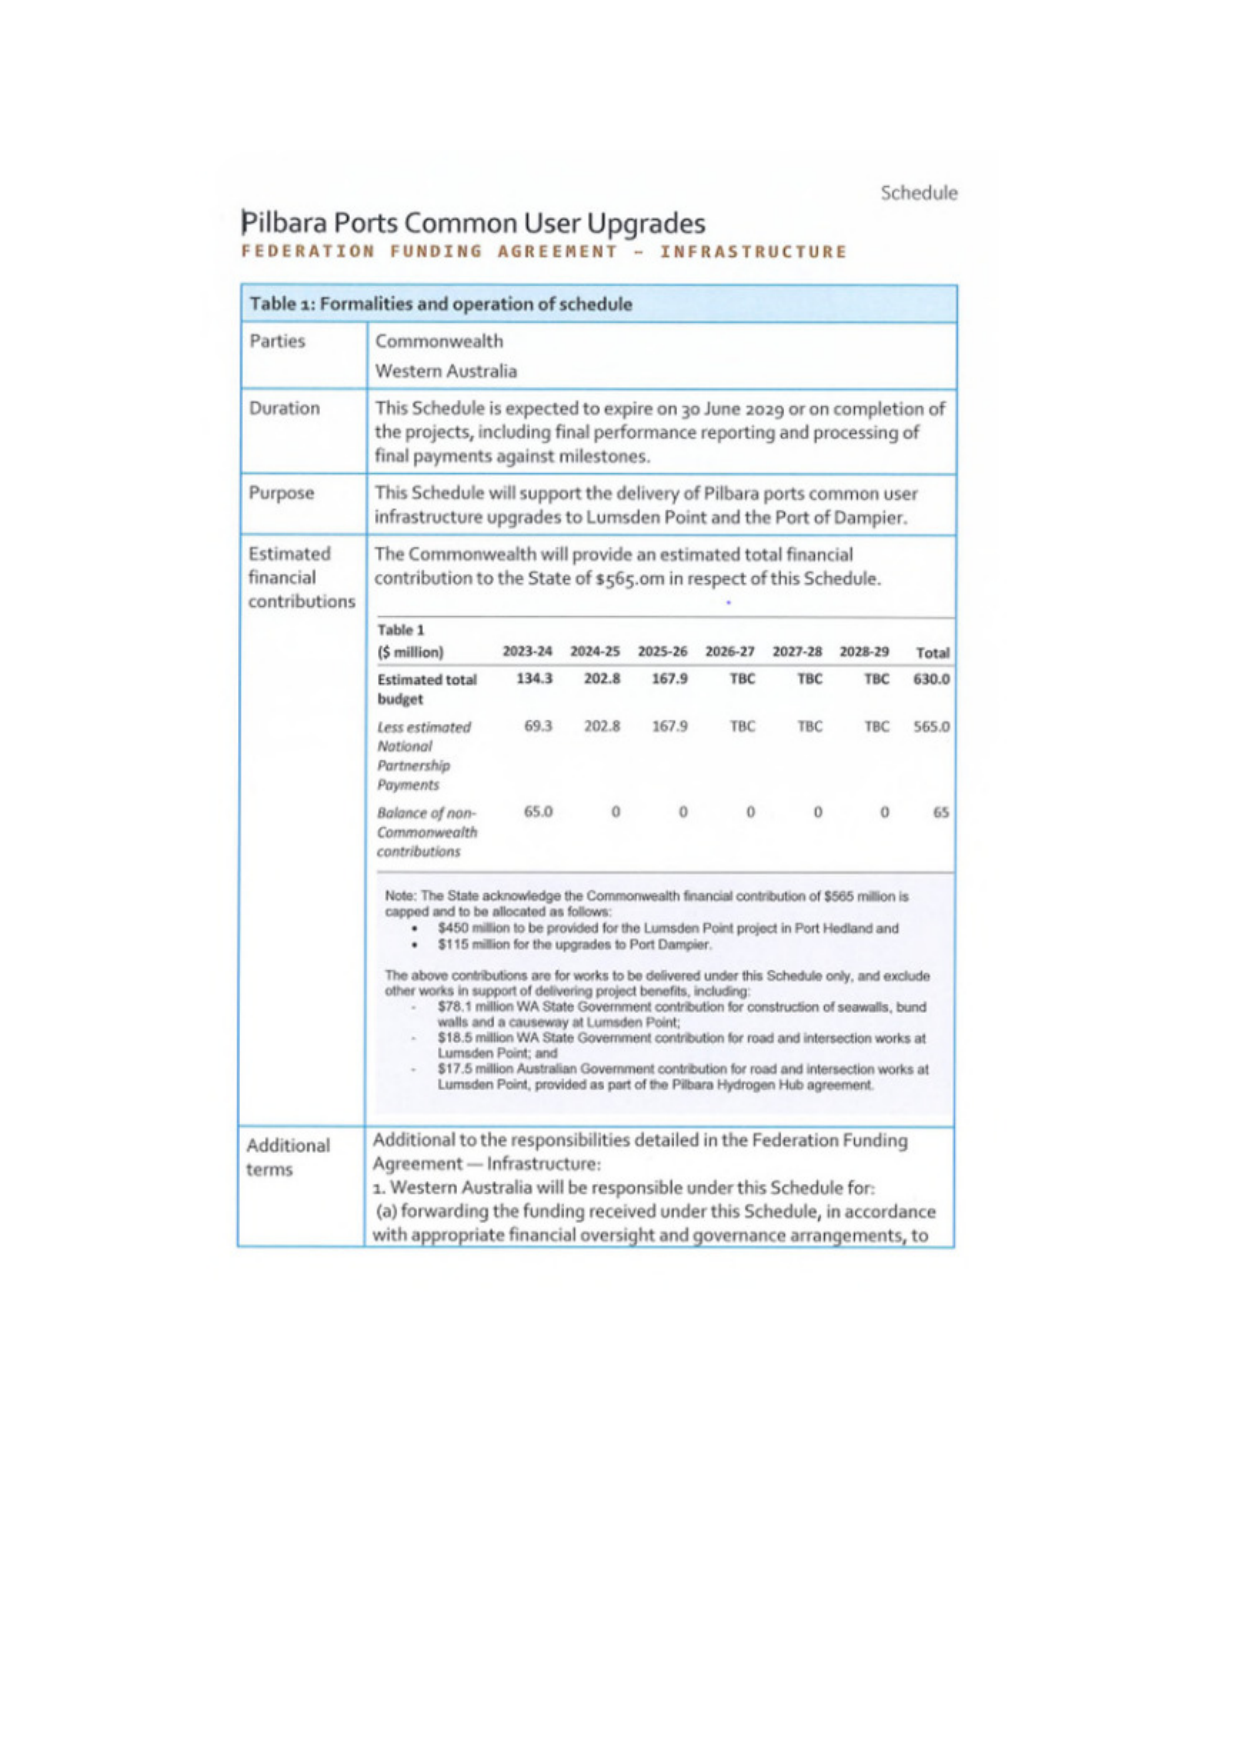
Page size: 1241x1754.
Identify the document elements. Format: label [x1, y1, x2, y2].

picture [150, 150, 1091, 1340]
